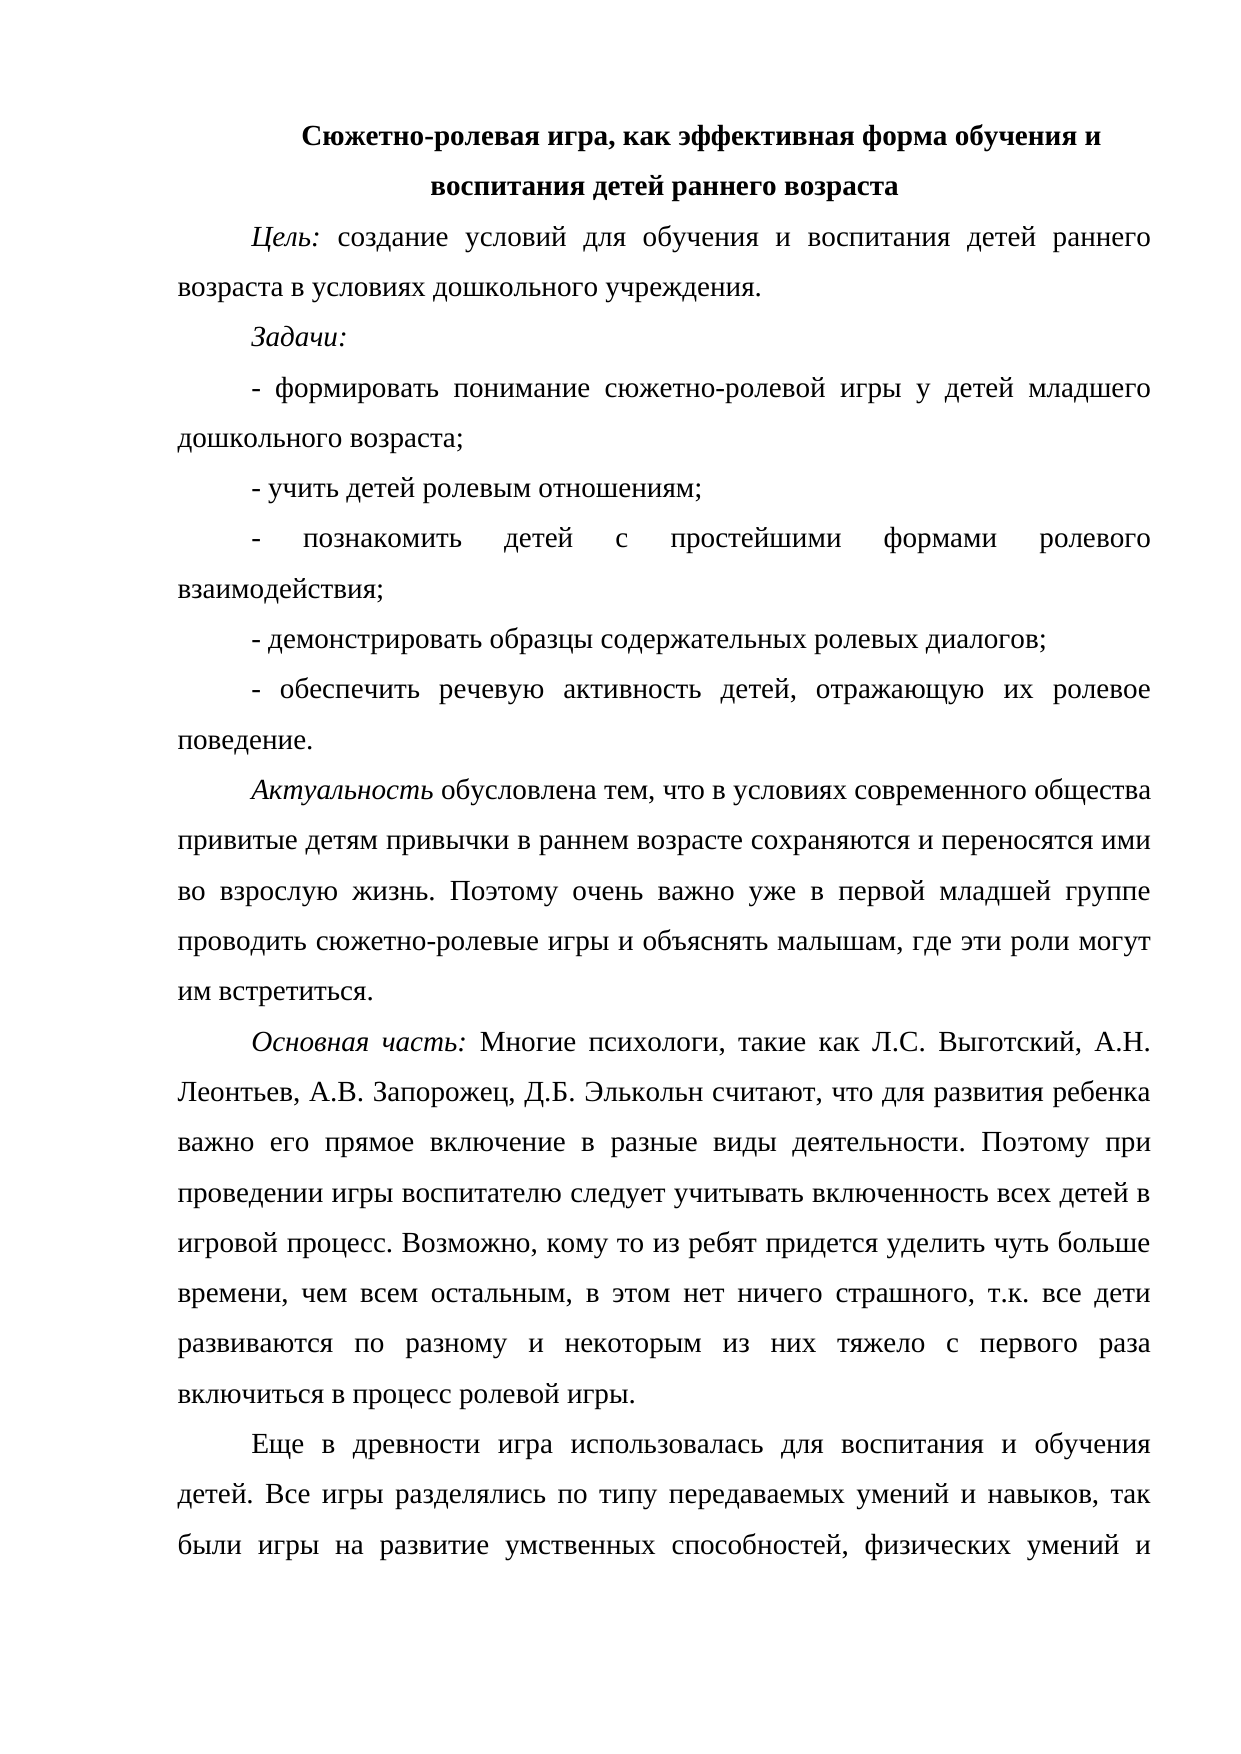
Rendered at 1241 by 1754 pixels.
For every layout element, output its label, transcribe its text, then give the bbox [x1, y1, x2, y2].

text Цель: создание условий для обучения и воспитания детей раннего возраста в условиях дошкольного учреждения. [177, 219, 1152, 303]
text - демонстрировать образцы содержательных ролевых диалогов; [177, 621, 1152, 655]
text - формировать понимание сюжетно-ролевой игры у детей младшего дошкольного возраста; [177, 370, 1152, 453]
text - обеспечить речевую активность детей, отражающую их ролевое поведение. [177, 672, 1152, 755]
text - познакомить детей с простейшими формами ролевого взаимодействия; [177, 521, 1152, 604]
text Задачи: [177, 319, 1152, 353]
text Основная часть: Многие психологи, такие как Л.С. Выготский, А.Н. Леонтьев, А.В. Запорожец, Д.Б. Элькольн считают, что для развития ребенка важно его прямое включение в разные виды деятельности. Поэтому при проведении игры воспитателю следует учитывать включенность всех детей в игровой процесс. Возможно, кому то из ребят придется уделить чуть больше времени, чем всем остальным, в этом нет ничего страшного, т.к. все дети развиваются по разному и некоторым из них тяжело с первого раза включиться в процесс ролевой игры. [177, 1024, 1152, 1409]
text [177, 1426, 1152, 1560]
text - учить детей ролевым отношениям; [177, 470, 1152, 504]
text Сюжетно-ролевая игра, как эффективная форма обучения и воспитания детей раннего возраста [177, 118, 1152, 202]
text Актуальность обусловлена тем, что в условиях современного общества привитые детям привычки в раннем возрасте сохраняются и переносятся ими во взрослую жизнь. Поэтому очень важно уже в первой младшей группе проводить сюжетно-ролевые игры и объяснять малышам, где эти роли могут им встретиться. [177, 772, 1152, 1007]
